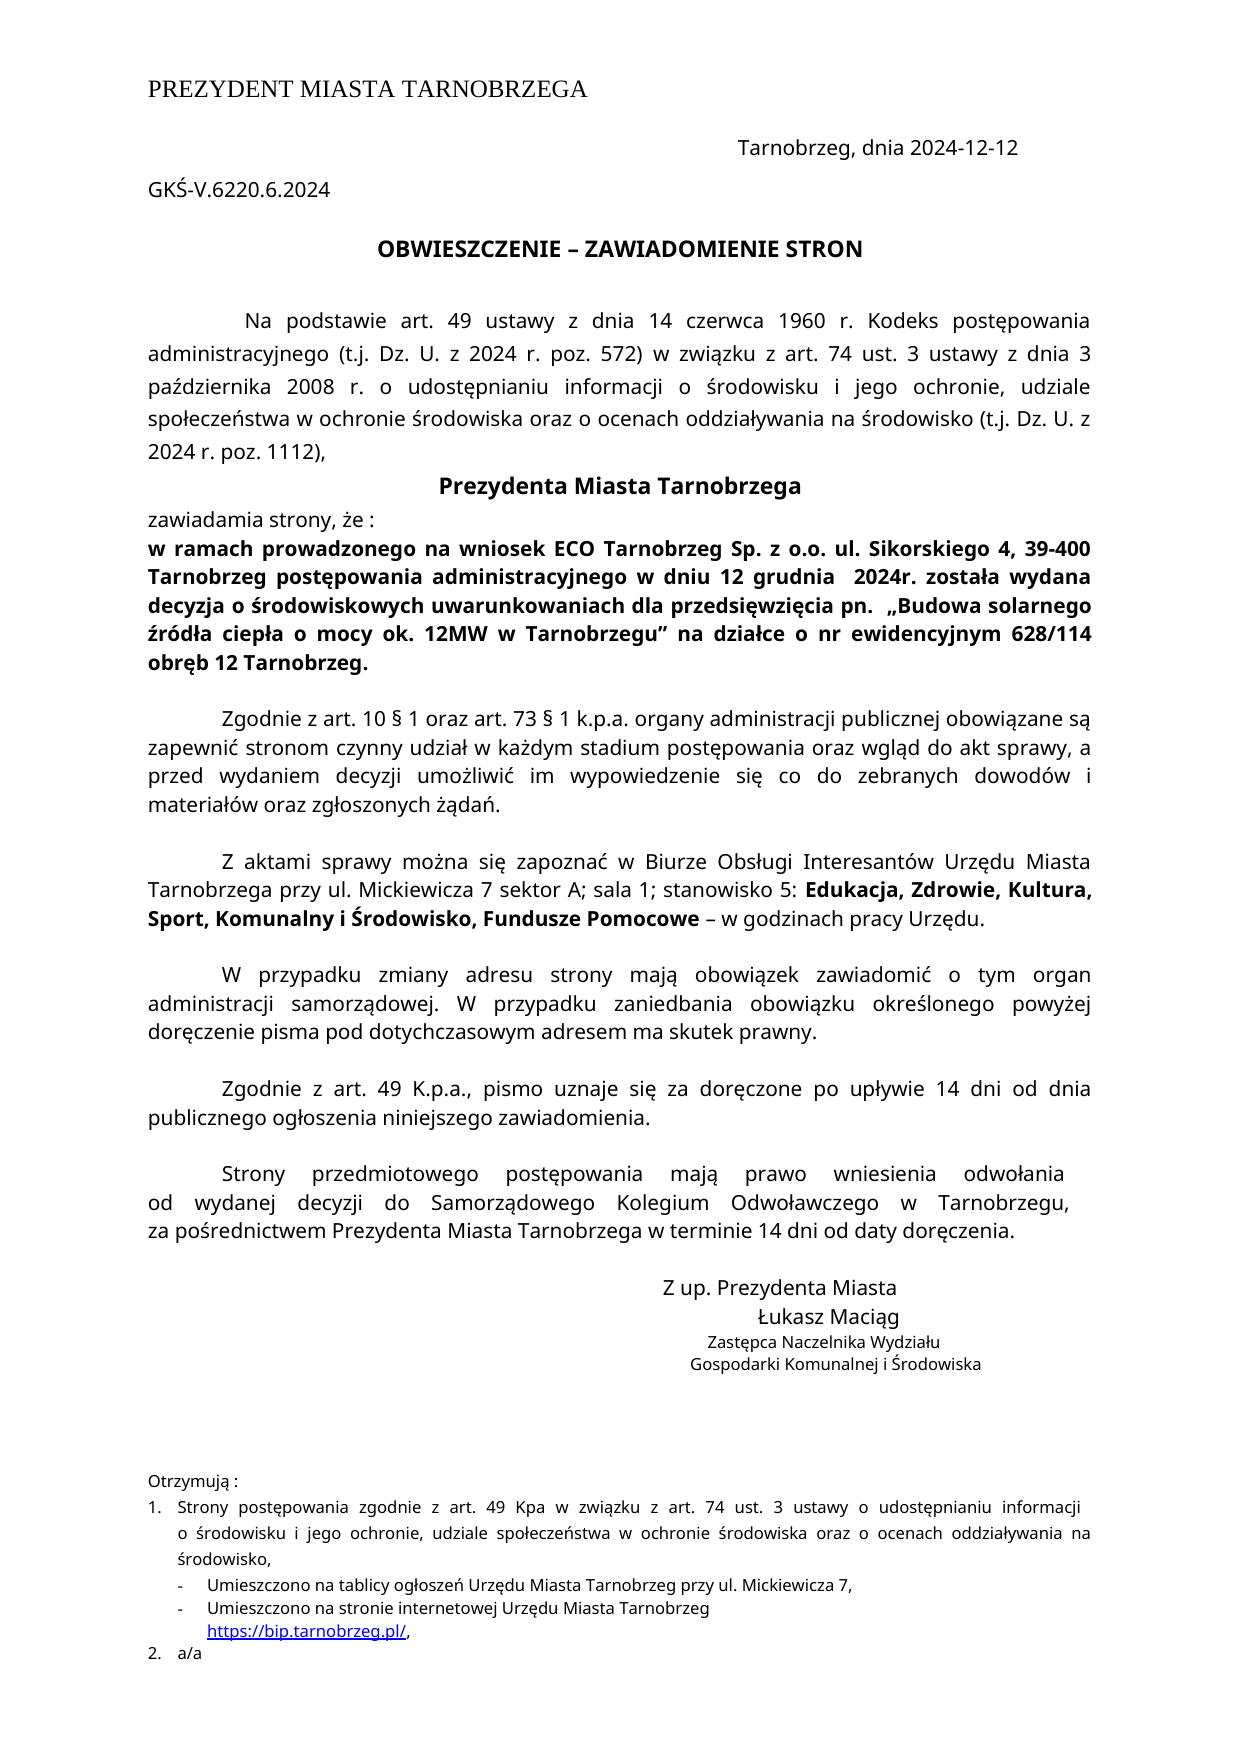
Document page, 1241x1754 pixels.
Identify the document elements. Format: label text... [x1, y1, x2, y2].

text Zgodnie z art. 49 K.p.a., pismo uznaje się za doręczone po upływie 14 dni od dnia publicznego ogłoszenia niniejszego zawiadomienia. [148, 1074, 1092, 1131]
text Prezydenta Miasta Tarnobrzega [148, 469, 1092, 501]
list Umieszczono na stronie internetowej Urzędu Miasta Tarnobrzeg https://bip.tarnobrzeg.pl/, [177, 1596, 1092, 1642]
text Z aktami sprawy można się zapoznać w Biurze Obsługi Interesantów Urzędu Miasta Tarnobrzega przy ul. Mickiewicza 7 sektor A; sala 1; stanowisko 5: Edukacja, Zdrowie, Kultura, Sport, Komunalny i Środowisko, Fundusze Pomocowe – w godzinach pracy Urzędu. [148, 847, 1092, 932]
text Zastępca Naczelnika Wydziału [148, 1330, 1092, 1353]
text Zgodnie z art. 10 § 1 oraz art. 73 § 1 k.p.a. organy administracji publicznej obowiązane są zapewnić stronom czynny udział w każdym stadium postępowania oraz wgląd do akt sprawy, a przed wydaniem decyzji umożliwić im wypowiedzenie się co do zebranych dowodów i materiałów oraz zgłoszonych żądań. [148, 704, 1092, 818]
text Z up. Prezydenta Miasta [148, 1273, 1092, 1302]
text W przypadku zmiany adresu strony mają obowiązek zawiadomić o tym organ administracji samorządowej. W przypadku zaniedbania obowiązku określonego powyżej doręczenie pisma pod dotychczasowym adresem ma skutek prawny. [148, 961, 1092, 1046]
list Umieszczono na tablicy ogłoszeń Urzędu Miasta Tarnobrzeg przy ul. Mickiewicza 7, [177, 1574, 1092, 1596]
text w ramach prowadzonego na wniosek ECO Tarnobrzeg Sp. z o.o. ul. Sikorskiego 4, 39-400 Tarnobrzeg postępowania administracyjnego w dniu 12 grudnia 2024r. została wydana decyzja o środowiskowych uwarunkowaniach dla przedsięwzięcia pn. „Budowa solarnego źródła ciepła o mocy ok. 12MW w Tarnobrzegu” na działce o nr ewidencyjnym 628/114 obręb 12 Tarnobrzeg. [148, 534, 1092, 676]
text zawiadamia strony, że : [148, 506, 1092, 534]
text Gospodarki Komunalnej i Środowiska [148, 1353, 1092, 1376]
text Otrzymują : [148, 1469, 1092, 1492]
text GKŚ-V.6220.6.2024 [148, 176, 1092, 204]
text OBWIESZCZENIE – ZAWIADOMIENIE STRON [148, 233, 1092, 264]
list Strony postępowania zgodnie z art. 49 Kpa w związku z art. 74 ust. 3 ustawy o udostępnianiu informacji o środowisku i jego ochronie, udziale społeczeństwa w ochronie środowiska oraz o ocenach oddziaływania na środowisko, [148, 1496, 1092, 1570]
text Strony przedmiotowego postępowania mają prawo wniesienia odwołania od wydanej decyzji do Samorządowego Kolegium Odwoławczego w Tarnobrzegu, za pośrednictwem Prezydenta Miasta Tarnobrzega w terminie 14 dni od daty doręczenia. [148, 1159, 1092, 1245]
list a/a [148, 1642, 1092, 1664]
text Tarnobrzeg, dnia 2024-12-12 [738, 133, 1092, 161]
text Na podstawie art. 49 ustawy z dnia 14 czerwca 1960 r. Kodeks postępowania administracyjnego (t.j. Dz. U. z 2024 r. poz. 572) w związku z art. 74 ust. 3 ustawy z dnia 3 października 2008 r. o udostępnianiu informacji o środowisku i jego ochronie, udziale społeczeństwa w ochronie środowiska oraz o ocenach oddziaływania na środowisko (t.j. Dz. U. z 2024 r. poz. 1112), [148, 307, 1092, 465]
text Łukasz Maciąg [148, 1302, 1092, 1330]
